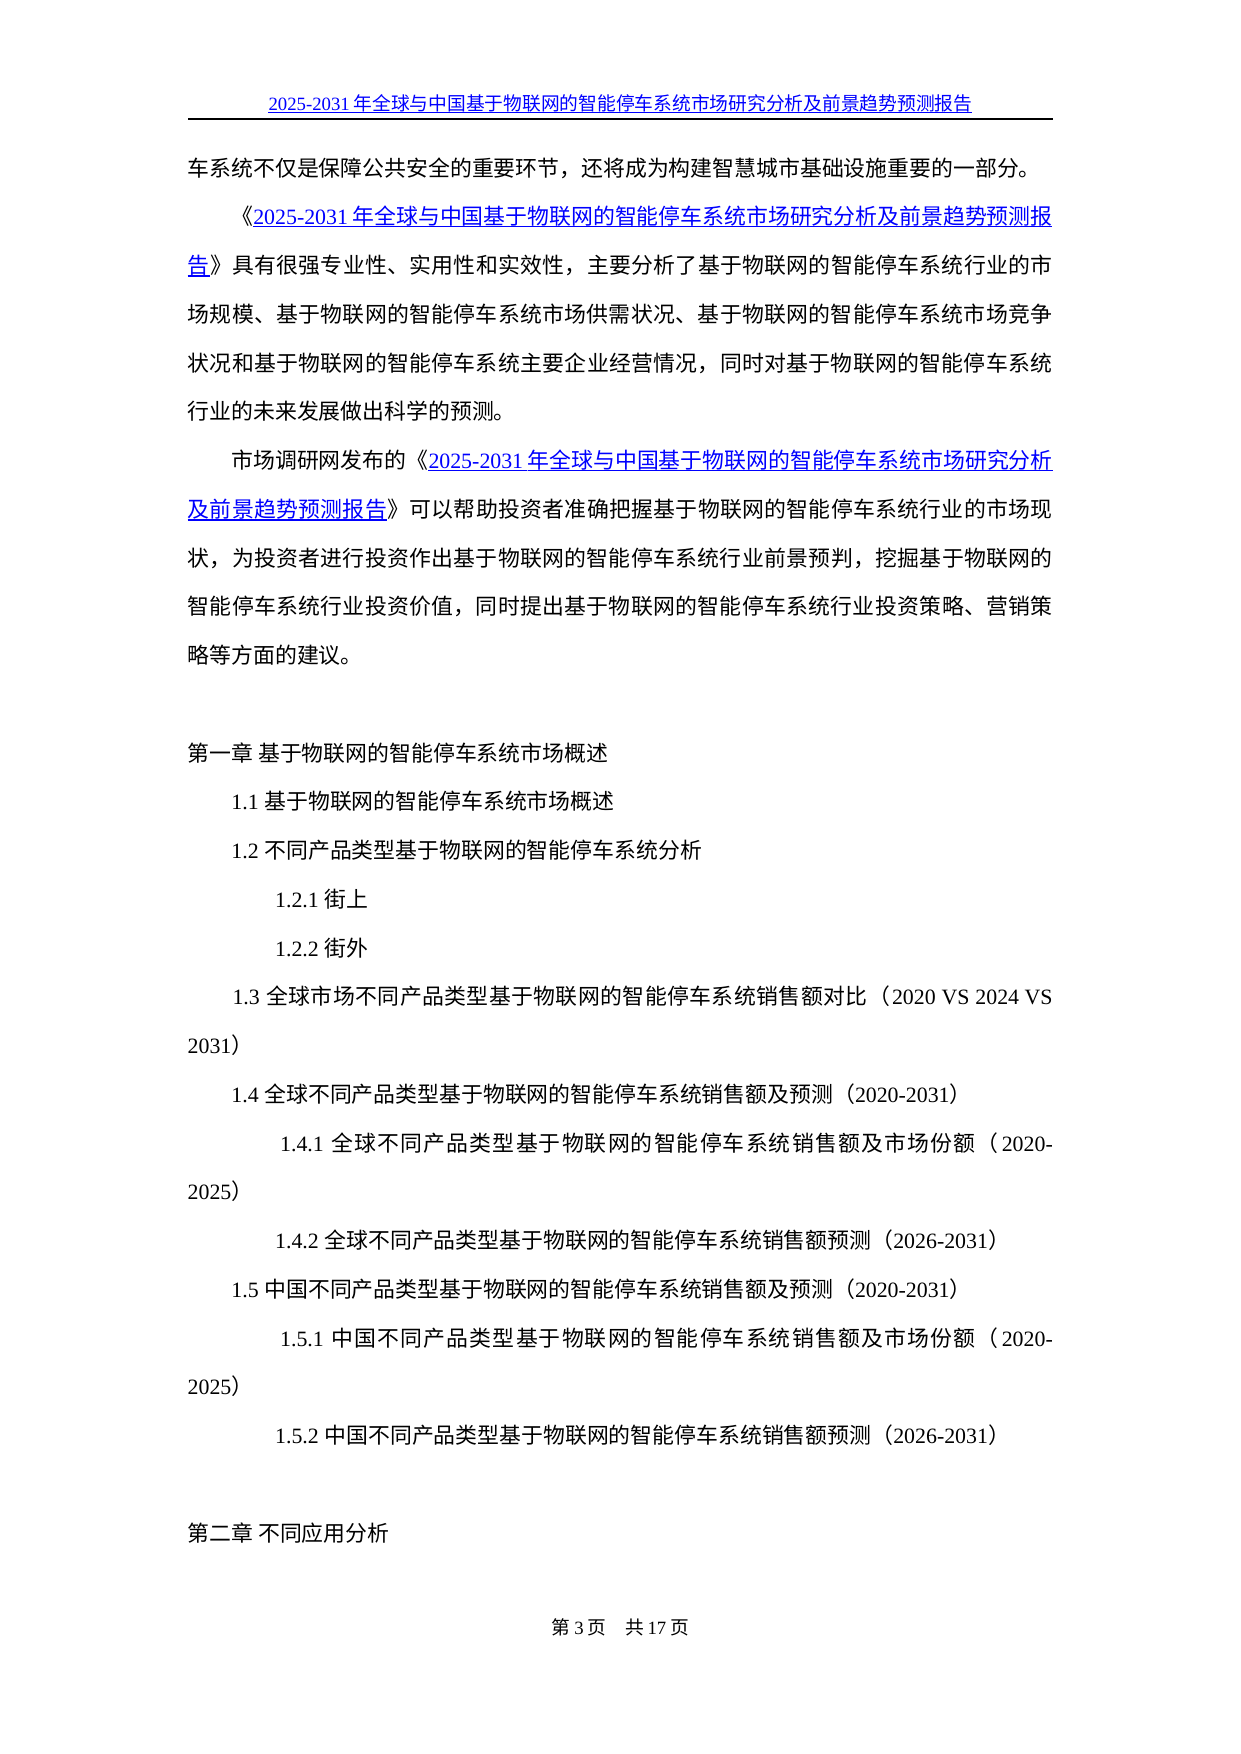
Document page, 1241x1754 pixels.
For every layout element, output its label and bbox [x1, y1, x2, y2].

text [187, 150, 1053, 1548]
